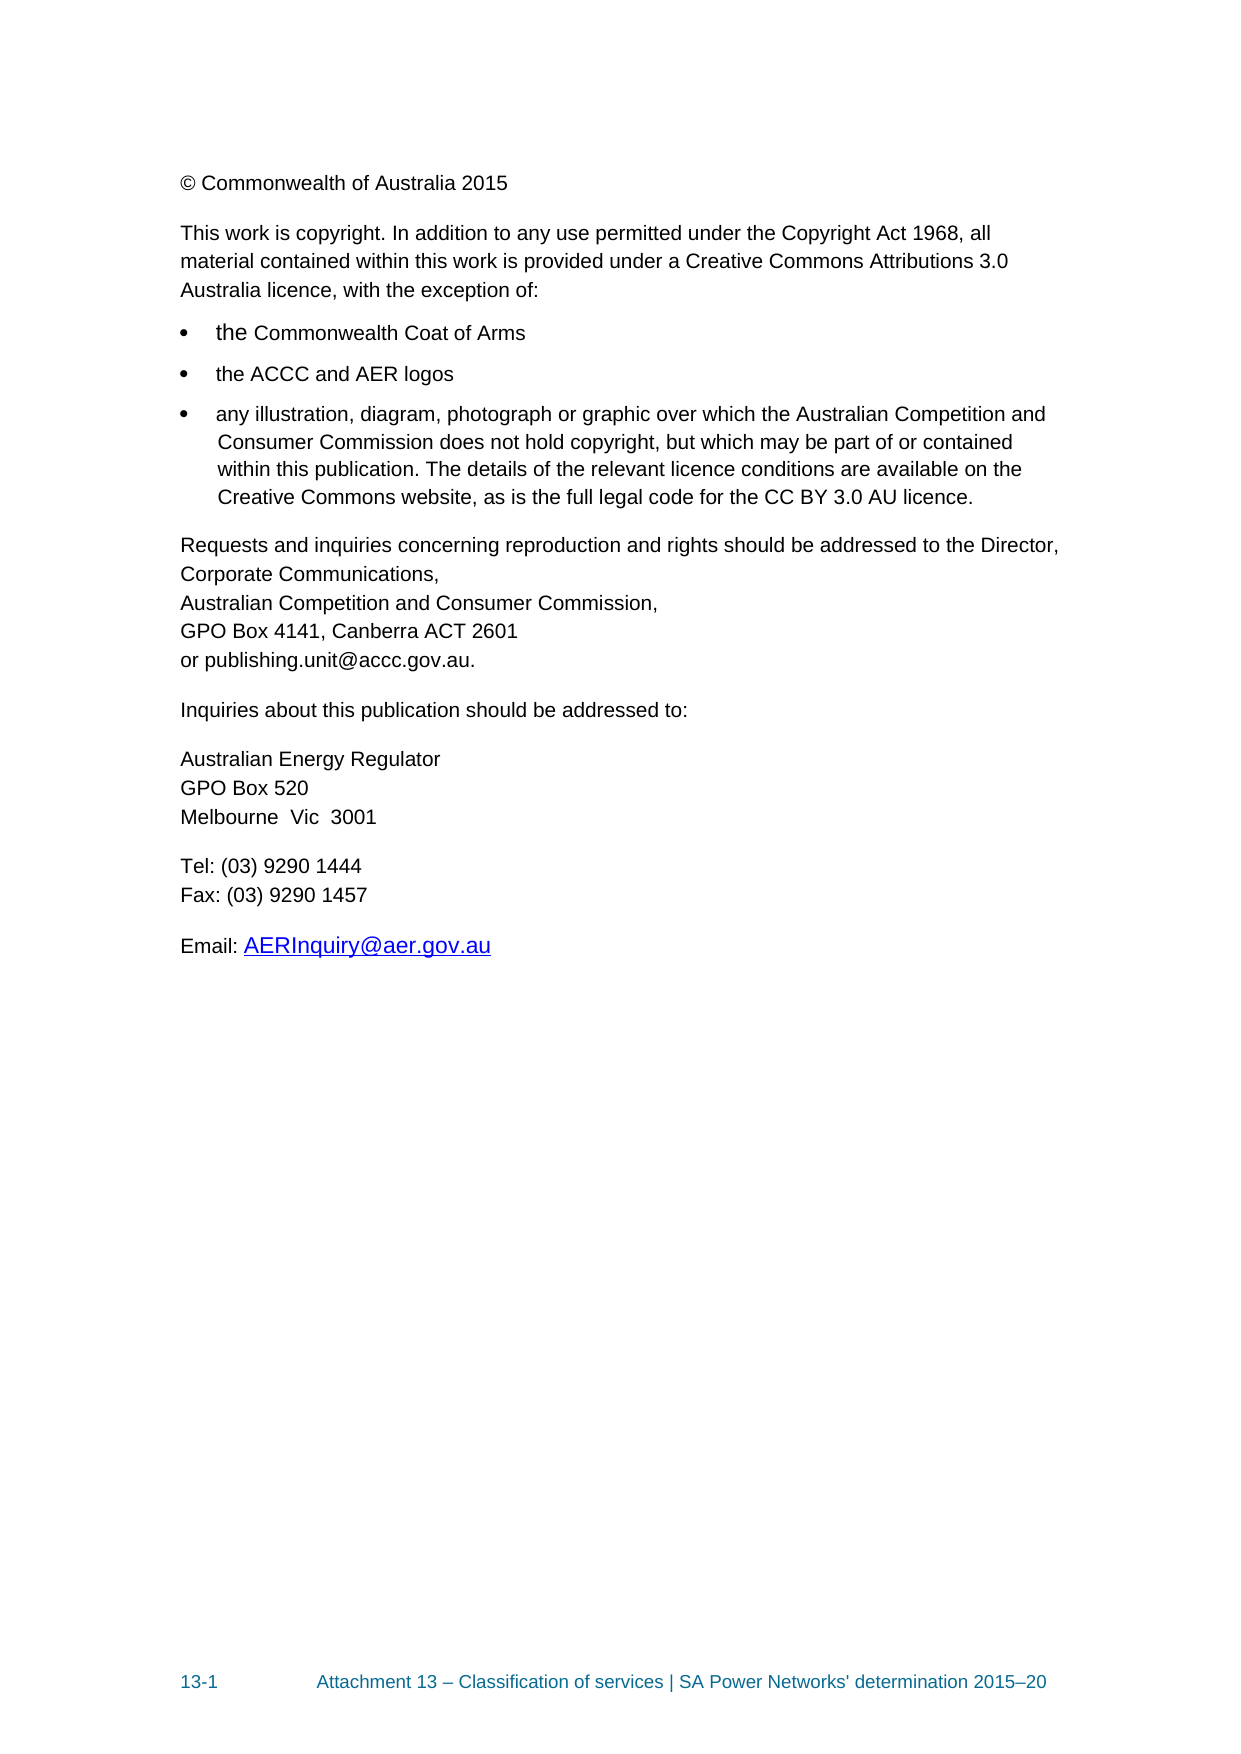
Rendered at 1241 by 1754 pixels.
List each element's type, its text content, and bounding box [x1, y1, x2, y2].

picture [958, 1678, 962, 1688]
text Australian Energy Regulator GPO Box 520 Melbourne Vic 3001 [180, 747, 1063, 828]
list the ACCC and AER logos [180, 362, 1063, 386]
text Tel: (03) 9290 1444 Fax: (03) 9290 1457 [180, 854, 1063, 907]
text Inquiries about this publication should be addressed to: [180, 697, 1063, 721]
list any illustration, diagram, photograph or graphic over which the Australian Competition and Consumer Commission does not hold copyright, but which may be part of or contained within this publication. The details of the relevant licence conditions are available on the Creative Commons website, as is the full legal code for the CC BY 3.0 AU licence. [180, 402, 1063, 508]
text © Commonwealth of Australia 2015 [180, 171, 1063, 195]
text Email: AERInquiry@aer.gov.au [180, 932, 1063, 988]
list the Commonwealth Coat of Arms [180, 319, 1063, 346]
text Requests and inquiries concerning reproduction and rights should be addressed to the Director, Corporate Communications, Australian Competition and Consumer Commission, GPO Box 4141, Canberra ACT 2601 or publishing.unit@accc.gov.au. [180, 533, 1063, 672]
text This work is copyright. In addition to any use permitted under the Copyright Act 1968, all material contained within this work is provided under a Creative Commons Attributions 3.0 Australia licence, with the exception of: [180, 220, 1063, 302]
